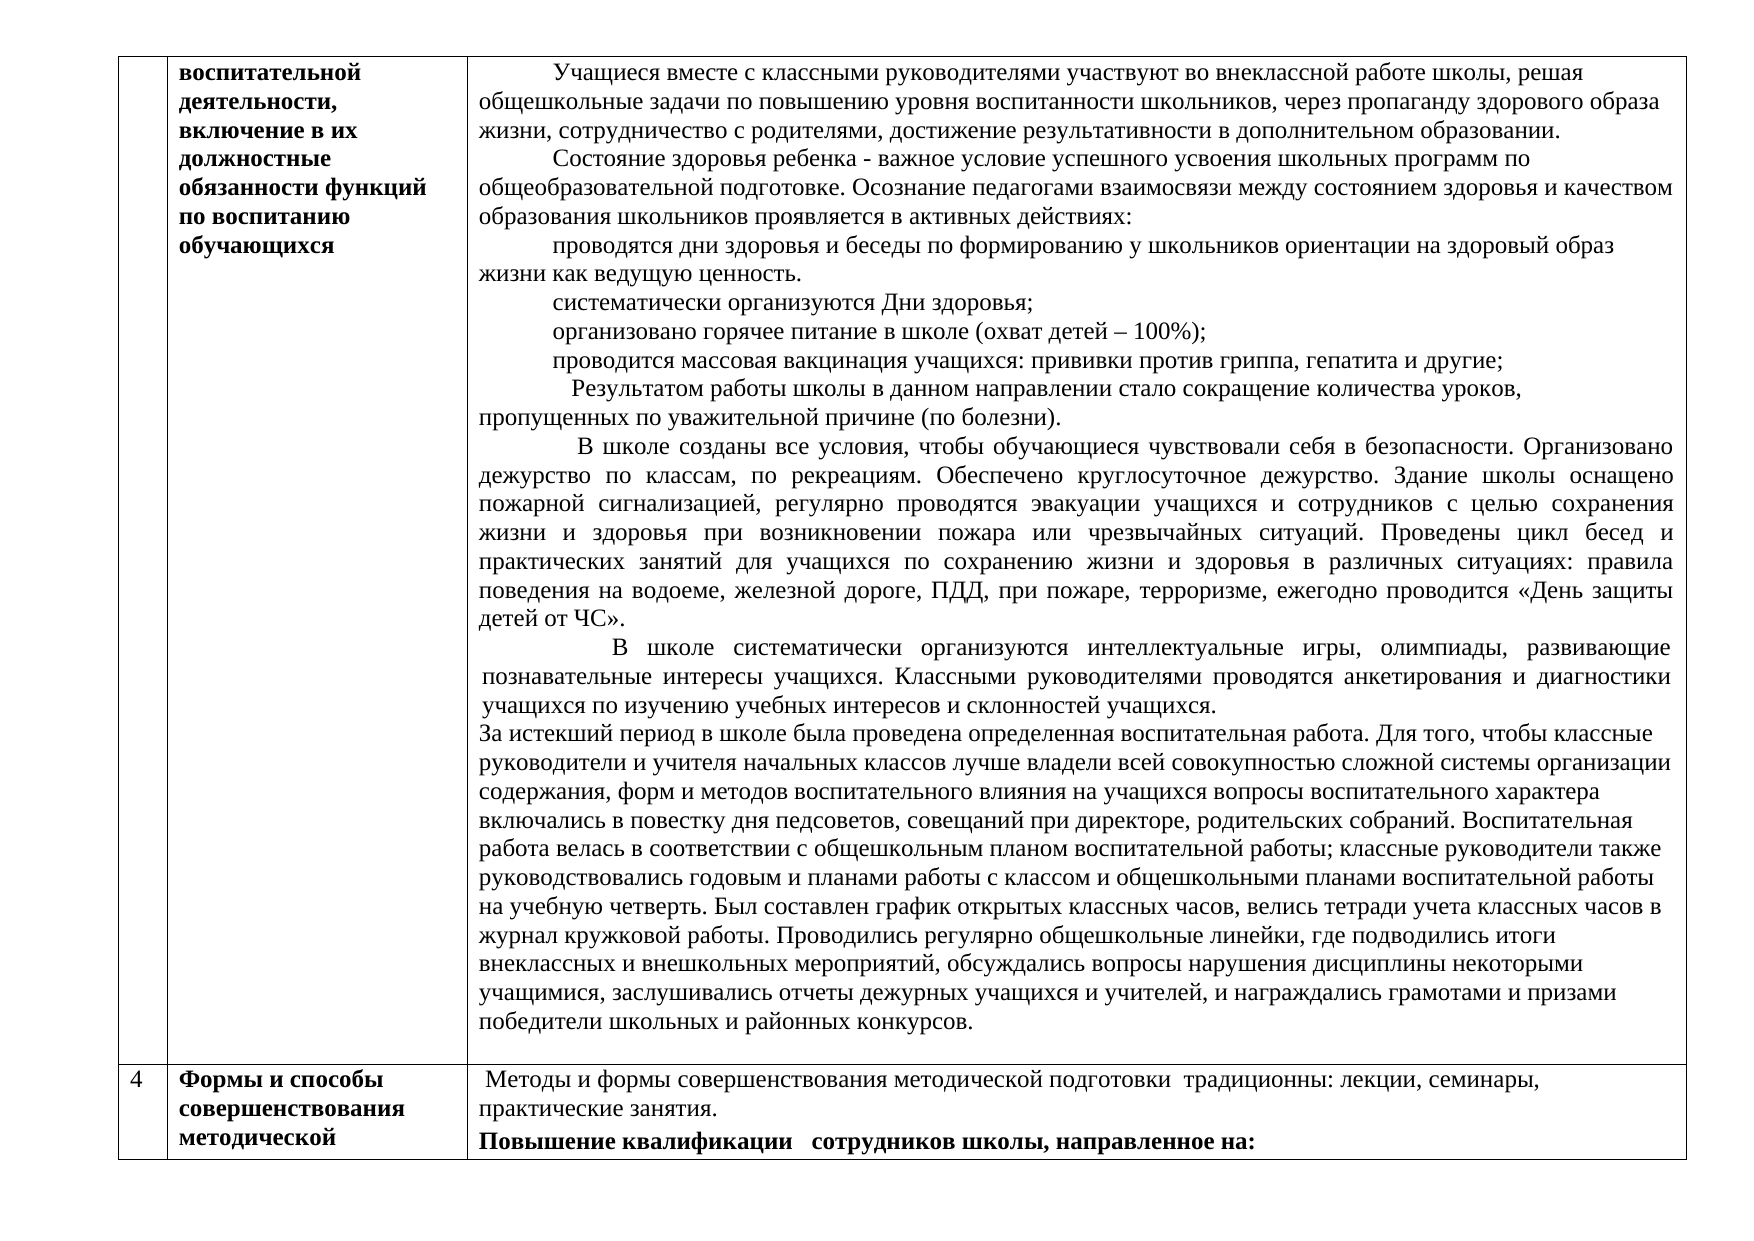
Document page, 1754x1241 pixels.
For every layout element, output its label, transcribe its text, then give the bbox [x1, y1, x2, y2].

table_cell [168, 57, 467, 1063]
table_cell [168, 1065, 467, 1159]
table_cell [468, 57, 1686, 1063]
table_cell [468, 1065, 1686, 1159]
table_cell 4 [119, 1065, 167, 1159]
table_cell 3 [119, 57, 167, 1063]
